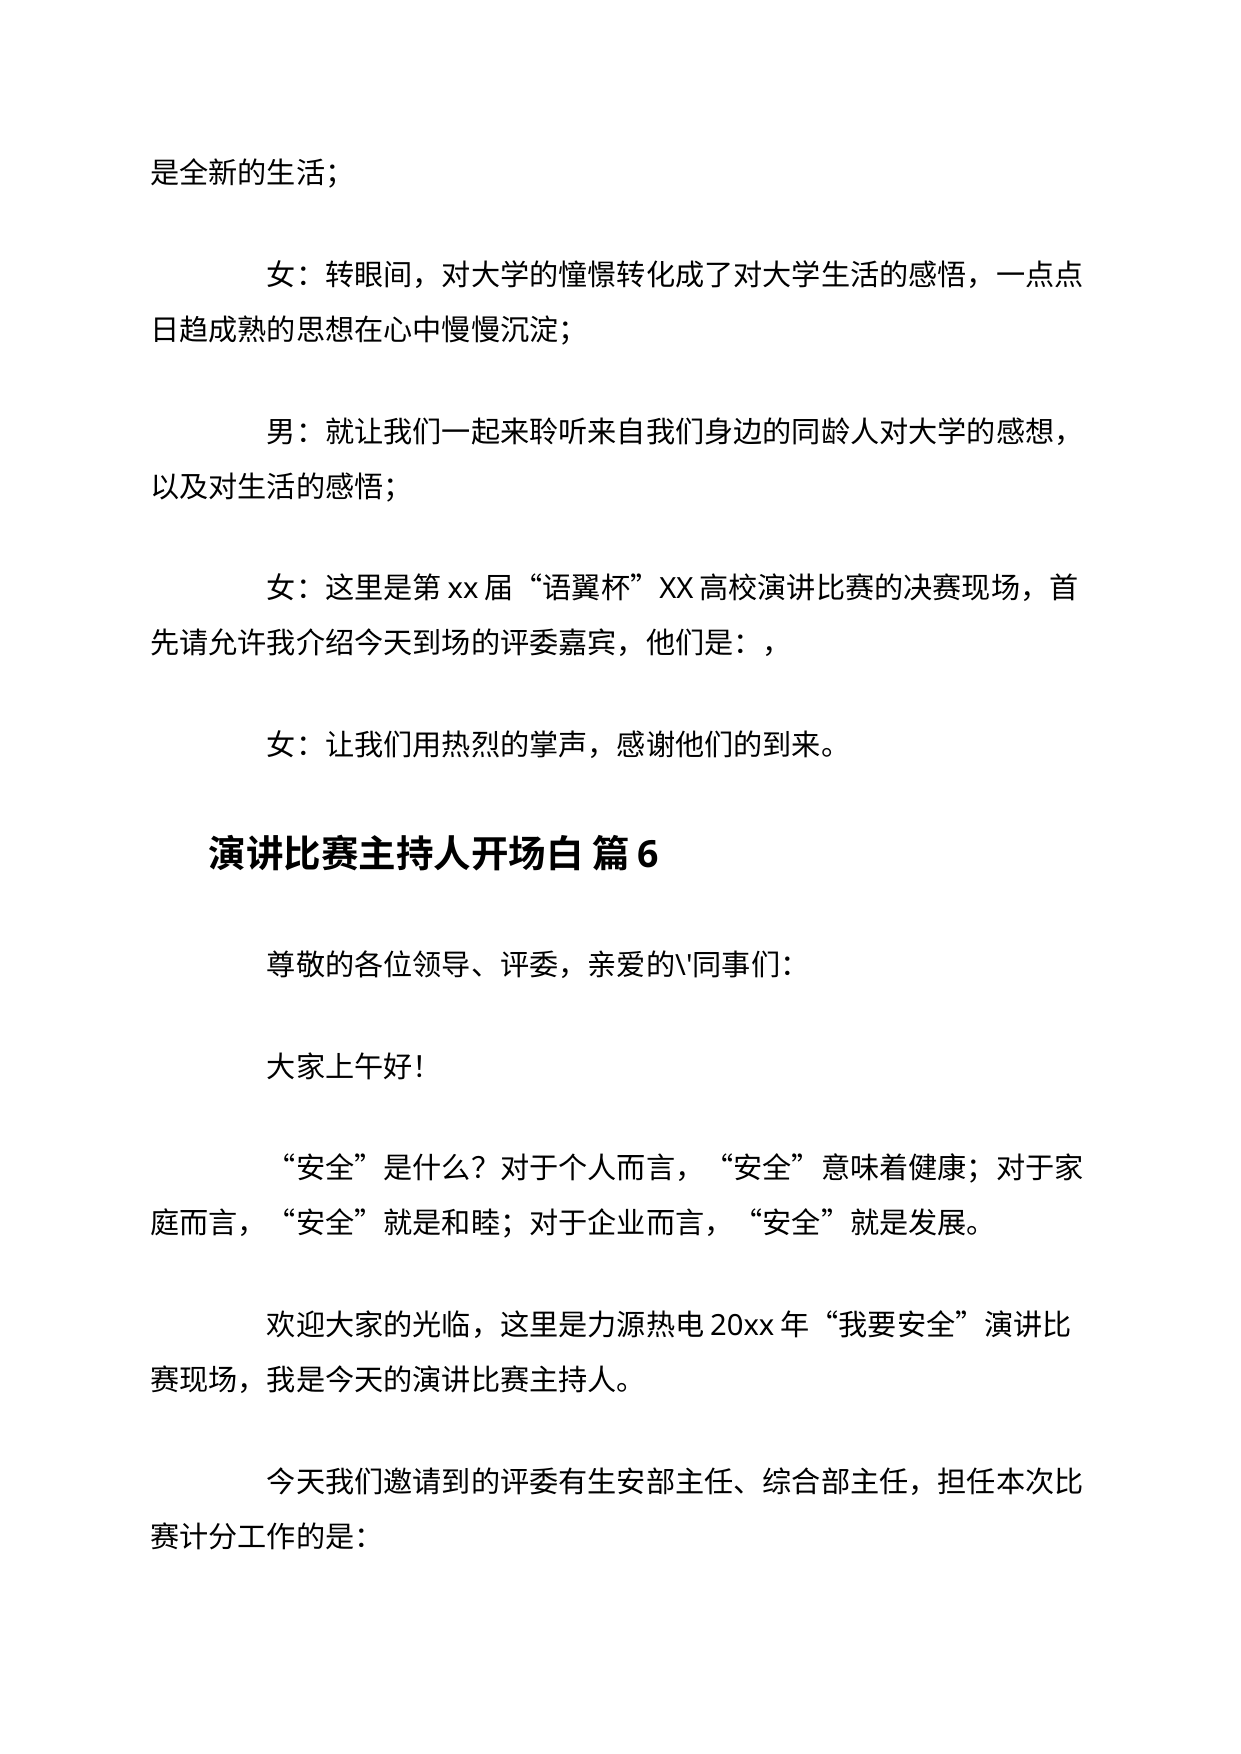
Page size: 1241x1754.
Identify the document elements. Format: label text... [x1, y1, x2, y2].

text 欢迎大家的光临，这里是力源热电20xx年“我要安全”演讲比赛现场，我是今天的演讲比赛主持人。 [150, 1302, 1090, 1399]
text 今天我们邀请到的评委有生安部主任、综合部主任，担任本次比赛计分工作的是： [150, 1458, 1090, 1556]
text 女：让我们用热烈的掌声，感谢他们的到来。 [150, 722, 1090, 764]
text 大家上午好！ [150, 1043, 1090, 1086]
text 女：这里是第xx届“语翼杯”XX高校演讲比赛的决赛现场，首先请允许我介绍今天到场的评委嘉宾，他们是：， [150, 565, 1090, 662]
text 男：就让我们一起来聆听来自我们身边的同龄人对大学的感想，以及对生活的感悟； [150, 408, 1090, 506]
text 尊敬的各位领导、评委，亲爱的\'同事们： [150, 941, 1090, 984]
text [150, 150, 1090, 192]
text “安全”是什么？对于个人而言，“安全”意味着健康；对于家庭而言，“安全”就是和睦；对于企业而言，“安全”就是发展。 [150, 1145, 1090, 1242]
text 演讲比赛主持人开场白 篇6 [150, 824, 1090, 878]
text 女：转眼间，对大学的憧憬转化成了对大学生活的感悟，一点点日趋成熟的思想在心中慢慢沉淀； [150, 252, 1090, 349]
